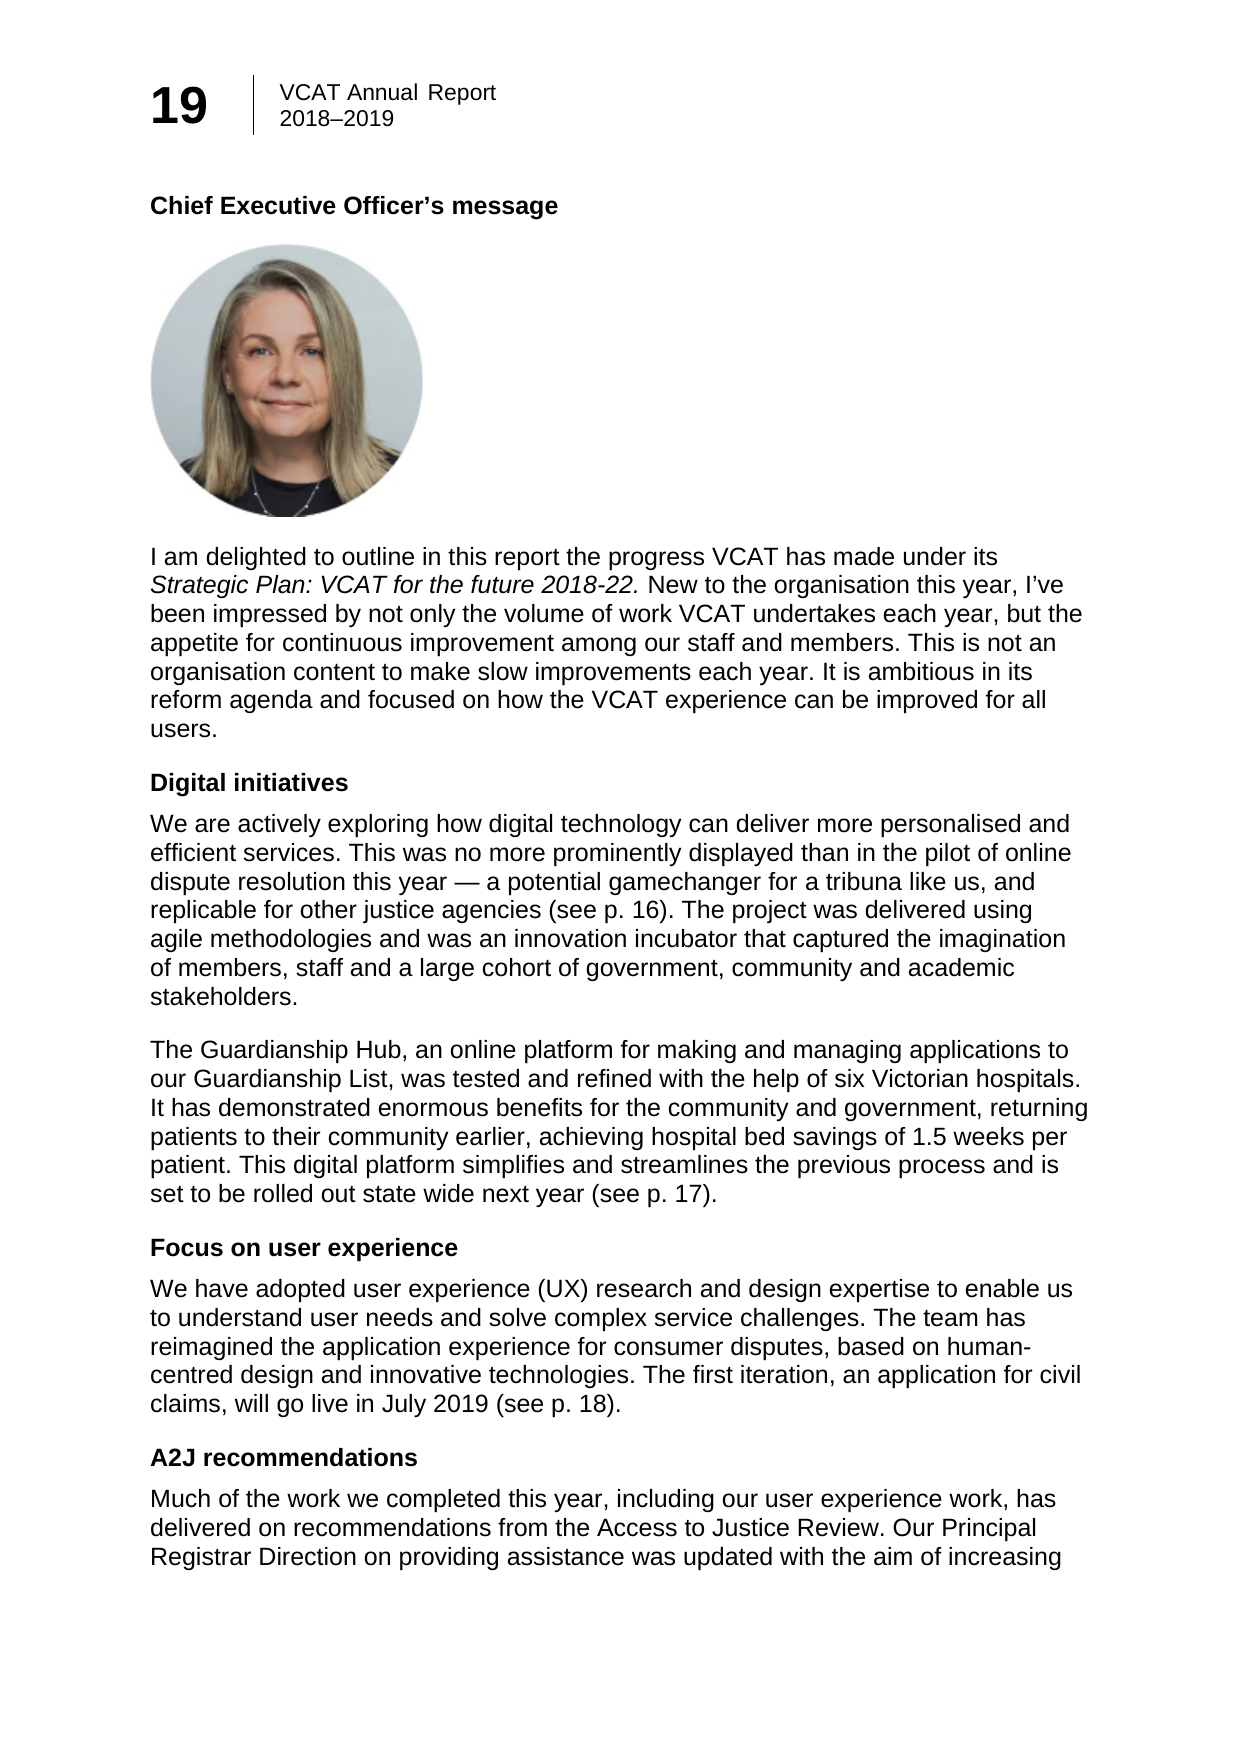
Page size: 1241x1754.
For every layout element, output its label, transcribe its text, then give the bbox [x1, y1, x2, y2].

text Focus on user experience [150, 1233, 1090, 1262]
text We are actively exploring how digital technology can deliver more personalised and efficient services. This was no more prominently displayed than in the pilot of online dispute resolution this year — a potential gamechanger for a tribuna like us, and replicable for other justice agencies (see p. 16). The project was delivered using agile methodologies and was an innovation incubator that captured the imagination of members, staff and a large cohort of government, community and academic stakeholders. [150, 809, 1090, 1010]
text A2J recommendations [150, 1443, 1090, 1472]
text I am delighted to outline in this report the progress VCAT has made under its Strategic Plan: VCAT for the future 2018-22. New to the organisation this year, I’ve been impressed by not only the volume of work VCAT undertakes each year, but the appetite for continuous improvement among our staff and members. This is not an organisation content to make slow improvements each year. It is ambitious in its reform agenda and focused on how the VCAT experience can be improved for all users. [150, 542, 1090, 743]
text We have adopted user experience (UX) research and design expertise to enable us to understand user needs and solve complex service challenges. The team has reimagined the application experience for consumer disputes, based on human-centred design and innovative technologies. The first iteration, an application for civil claims, will go live in July 2019 (see p. 18). [150, 1274, 1090, 1418]
picture [150, 244, 424, 517]
text Chief Executive Officer’s message [150, 191, 1090, 220]
text The Guardianship Hub, an online platform for making and managing applications to our Guardianship List, was tested and refined with the help of six Victorian hospitals. It has demonstrated enormous benefits for the community and government, returning patients to their community earlier, achieving hospital bed savings of 1.5 weeks per patient. This digital platform simplifies and streamlines the previous process and is set to be rolled out state wide next year (see p. 17). [150, 1035, 1090, 1208]
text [150, 1484, 1090, 1570]
text Digital initiatives [150, 768, 1090, 797]
